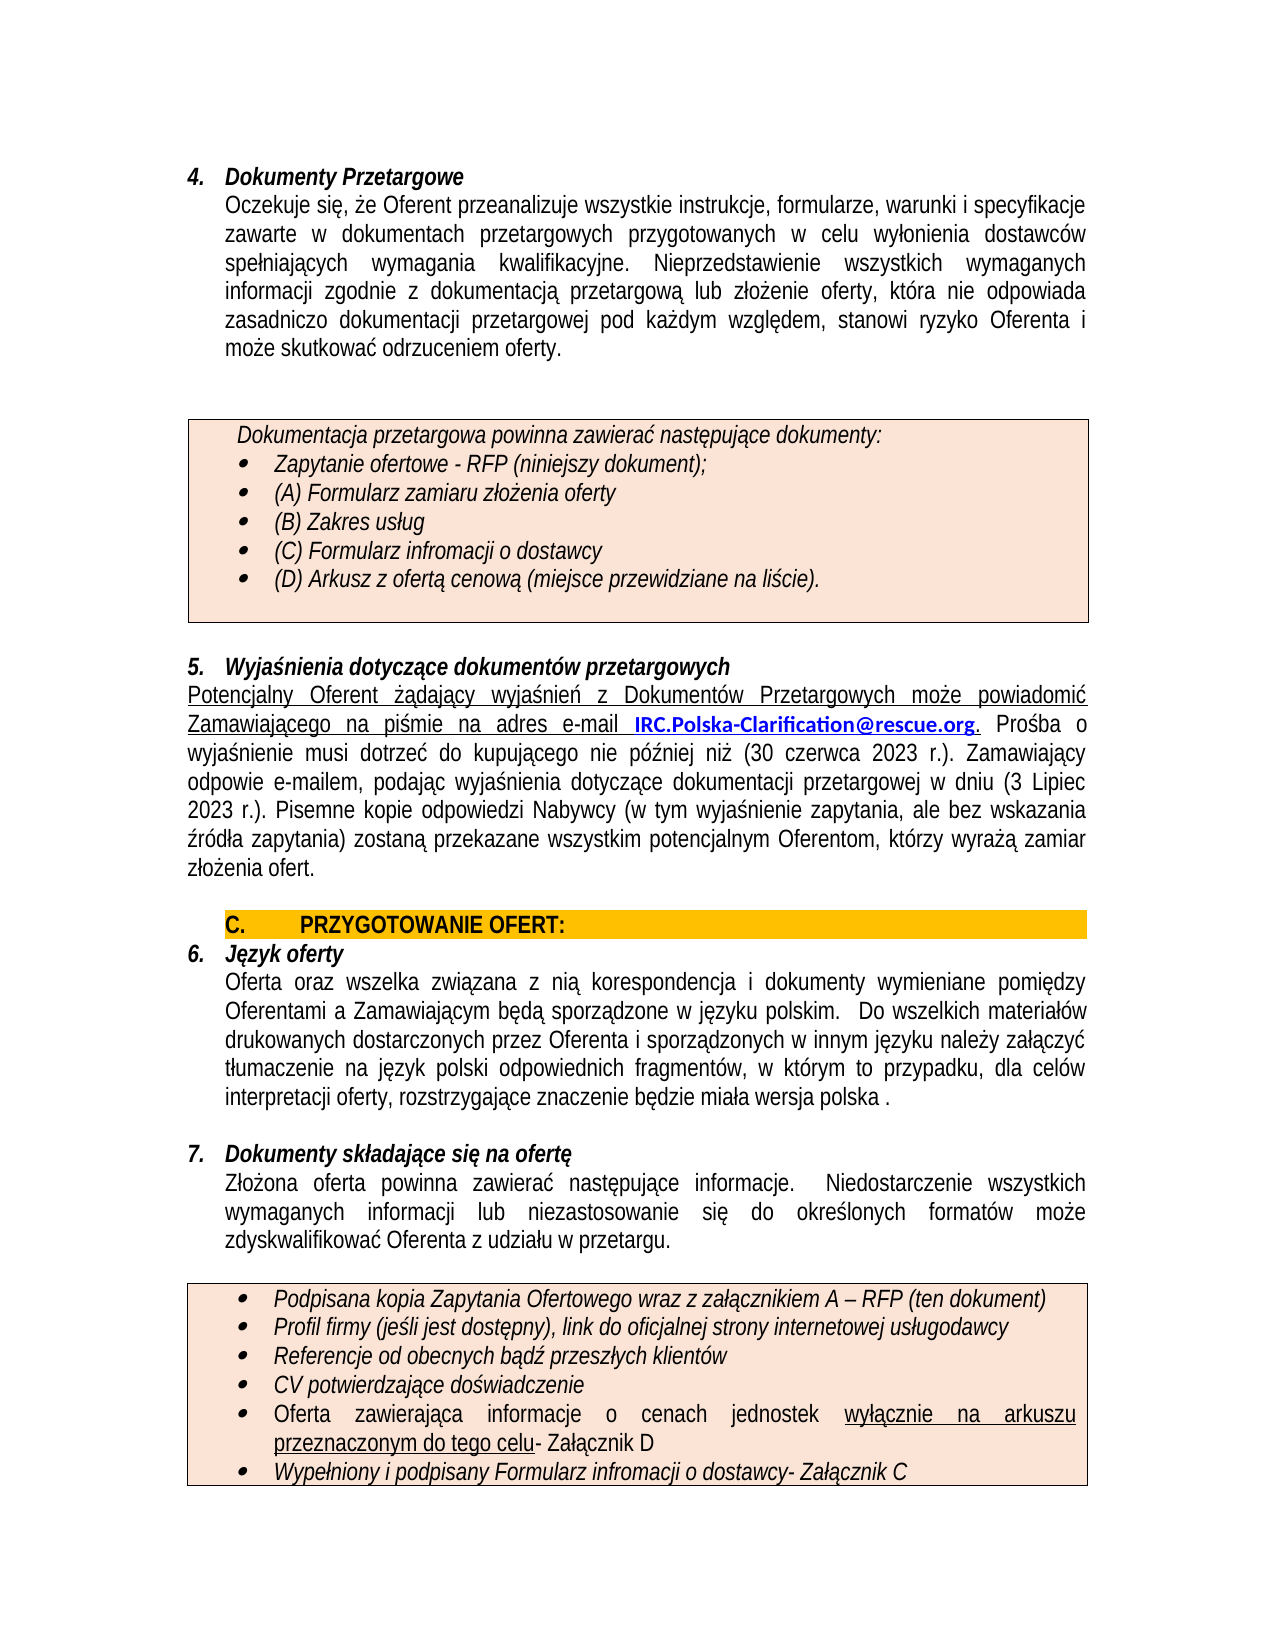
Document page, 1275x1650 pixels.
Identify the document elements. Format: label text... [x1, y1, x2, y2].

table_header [188, 1284, 1087, 1485]
text Złożona oferta powinna zawierać następujące informacje. Niedostarczenie wszystkich wymaganych informacji lub niezastosowanie się do określonych formatów może zdyskwalifikować Oferenta z udziału w przetargu. [225, 1168, 1087, 1254]
subtitle Wyjaśnienia dotyczące dokumentów przetargowych [187, 652, 1087, 680]
text Oczekuje się, że Oferent przeanalizuje wszystkie instrukcje, formularze, warunki i specyfikacje zawarte w dokumentach przetargowych przygotowanych w celu wyłonienia dostawców spełniających wymagania kwalifikacyjne. Nieprzedstawienie wszystkich wymaganych informacji zgodnie z dokumentacją przetargową lub złożenie oferty, która nie odpowiada zasadniczo dokumentacji przetargowej pod każdym względem, stanowi ryzyko Oferenta i może skutkować odrzuceniem oferty. [225, 190, 1087, 362]
subtitle PRZYGOTOWANIE OFERT: [225, 910, 1087, 939]
subtitle Potencjalny Oferent żądający wyjaśnień z Dokumentów Przetargowych może powiadomić Zamawiającego na piśmie na adres e-mail IRC.Polska-Clarification@rescue.org. Prośba o wyjaśnienie musi dotrzeć do kupującego nie później niż (30 czerwca 2023 r.). Zamawiający odpowie e-mailem, podając wyjaśnienia dotyczące dokumentacji przetargowej w dniu (3 Lipiec 2023 r.). Pisemne kopie odpowiedzi Nabywcy (w tym wyjaśnienie zapytania, ale bez wskazania źródła zapytania) zostaną przekazane wszystkim potencjalnym Oferentom, którzy wyrażą zamiar złożenia ofert. [187, 706, 1087, 881]
text Oferta oraz wszelka związana z nią korespondencja i dokumenty wymieniane pomiędzy Oferentami a Zamawiającym będą sporządzone w języku polskim. Do wszelkich materiałów drukowanych dostarczonych przez Oferenta i sporządzonych w innym języku należy załączyć tłumaczenie na język polski odpowiednich fragmentów, w którym to przypadku, dla celów interpretacji oferty, rozstrzygające znaczenie będzie miała wersja polska . [225, 967, 1087, 1111]
subtitle Dokumenty Przetargowe [187, 162, 1087, 190]
subtitle Dokumenty składające się na ofertę [187, 1139, 1087, 1168]
subtitle Język oferty [187, 939, 1087, 967]
table_header Dokumentacja przetargowa powinna zawierać następujące dokumenty: Zapytanie ofertowe - RFP (niniejszy dokument); (A) Formularz zamiaru złożenia oferty (B) Zakres usług (C) Formularz infromacji o dostawcy (D) Arkusz z ofertą cenową (miejsce przewidziane na liście). [189, 420, 1088, 622]
